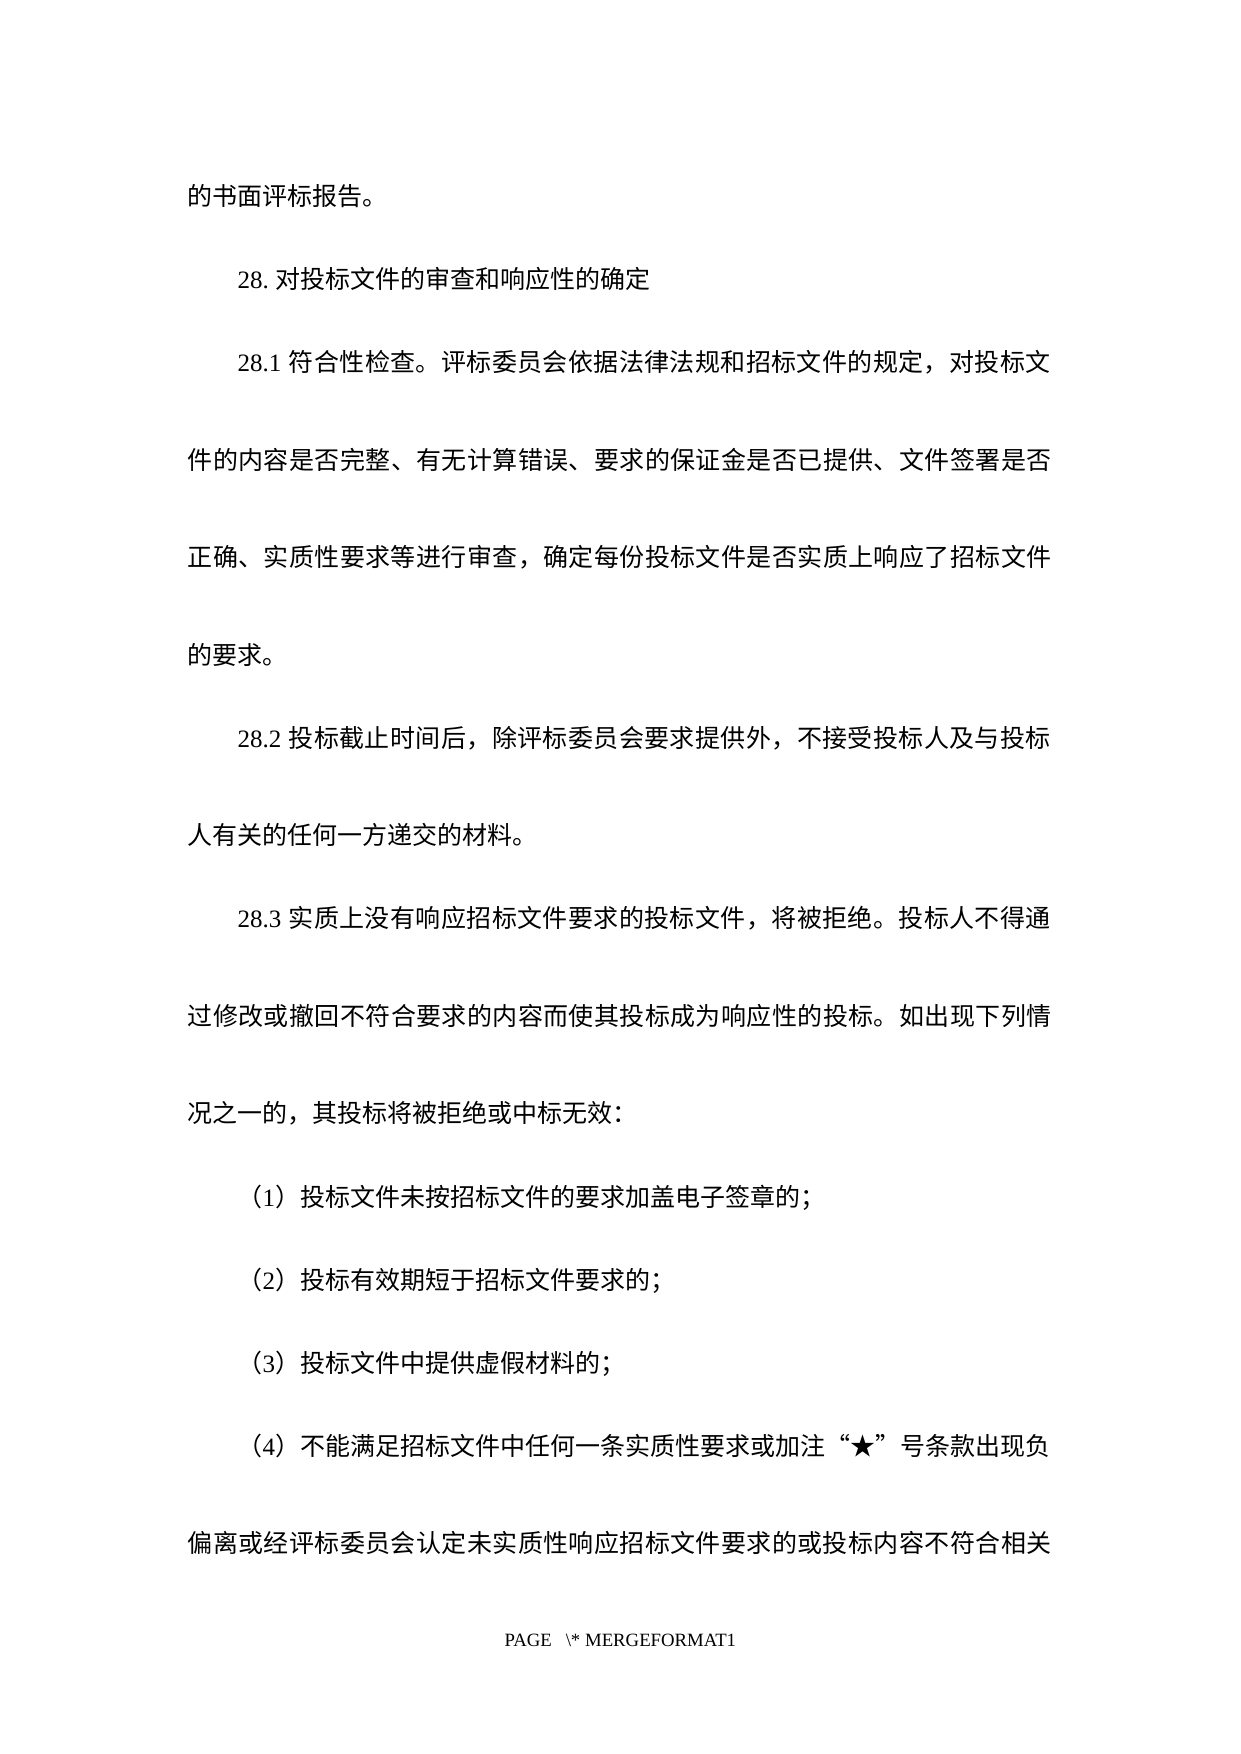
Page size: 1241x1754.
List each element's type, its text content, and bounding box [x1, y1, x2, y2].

text 28.2 投标截止时间后，除评标委员会要求提供外，不接受投标人及与投标人有关的任何一方递交的材料。 [187, 704, 1053, 866]
text （1）投标文件未按招标文件的要求加盖电子签章的； [187, 1163, 1053, 1228]
text 28.1 符合性检查。评标委员会依据法律法规和招标文件的规定，对投标文件的内容是否完整、有无计算错误、要求的保证金是否已提供、文件签署是否正确、实质性要求等进行审查，确定每份投标文件是否实质上响应了招标文件的要求。 [187, 328, 1053, 686]
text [187, 162, 1053, 227]
text 28. 对投标文件的审查和响应性的确定 [187, 245, 1053, 310]
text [187, 1412, 1053, 1574]
text （3）投标文件中提供虚假材料的； [187, 1329, 1053, 1394]
text 28.3 实质上没有响应招标文件要求的投标文件，将被拒绝。投标人不得通过修改或撤回不符合要求的内容而使其投标成为响应性的投标。如出现下列情况之一的，其投标将被拒绝或中标无效： [187, 884, 1053, 1144]
text （2）投标有效期短于招标文件要求的； [187, 1246, 1053, 1311]
